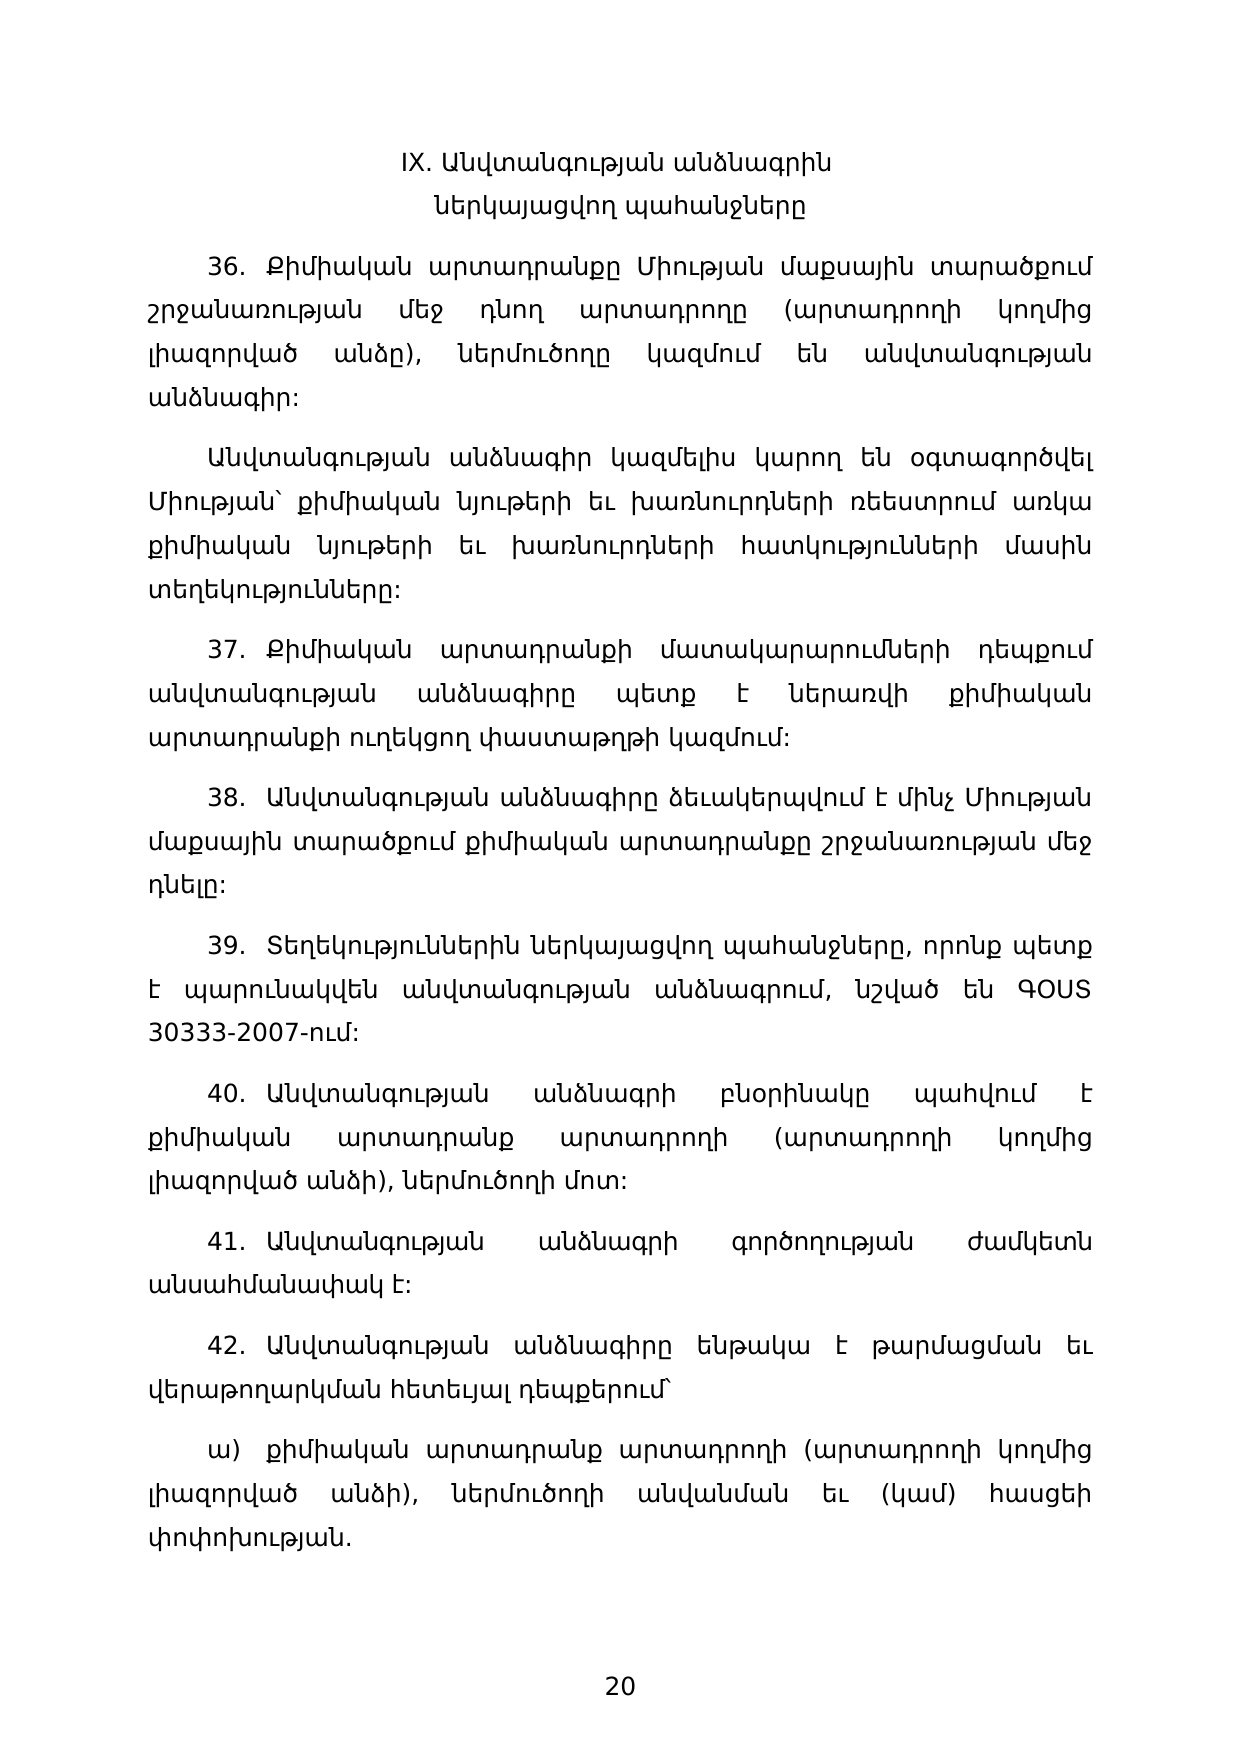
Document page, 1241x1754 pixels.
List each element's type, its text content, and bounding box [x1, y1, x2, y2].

text 40. Անվտանգության անձնագրի բնօրինակը պահվում է քիմիական արտադրանք արտադրողի (արտադրողի կողմից լիազորված անձի), ներմուծողի մոտ: [148, 1079, 1093, 1196]
text 41. Անվտանգության անձնագրի գործողության ժամկետն անսահմանափակ է: [148, 1227, 1093, 1300]
text ա) քիմիական արտադրանք արտադրողի (արտադրողի կողմից լիազորված անձի), ներմուծողի անվանման եւ (կամ) հասցեի փոփոխության. [148, 1435, 1093, 1552]
text 39. Տեղեկություններին ներկայացվող պահանջները, որոնք պետք է պարունակվեն անվտանգության անձնագրում, նշված են ԳՕՍՏ 30333-2007-ում: [148, 931, 1093, 1048]
text 37. Քիմիական արտադրանքի մատակարարումների դեպքում անվտանգության անձնագիրը պետք է ներառվի քիմիական արտադրանքի ուղեկցող փաստաթղթի կազմում: [148, 635, 1093, 752]
text 38. Անվտանգության անձնագիրը ձեւակերպվում է մինչ Միության մաքսային տարածքում քիմիական արտադրանքը շրջանառության մեջ դնելը: [148, 783, 1093, 900]
text IX. Անվտանգության անձնագրին ներկայացվող պահանջները [148, 148, 1093, 221]
text 42. Անվտանգության անձնագիրը ենթակա է թարմացման եւ վերաթողարկման հետեւյալ դեպքերում՝ [148, 1331, 1093, 1404]
text Անվտանգության անձնագիր կազմելիս կարող են օգտագործվել Միության՝ քիմիական նյութերի եւ խառնուրդների ռեեստրում առկա քիմիական նյութերի եւ խառնուրդների հատկությունների մասին տեղեկությունները: [148, 443, 1093, 604]
text 36. Քիմիական արտադրանքը Միության մաքսային տարածքում շրջանառության մեջ դնող արտադրողը (արտադրողի կողմից լիազորված անձը), ներմուծողը կազմում են անվտանգության անձնագիր: [148, 252, 1093, 412]
